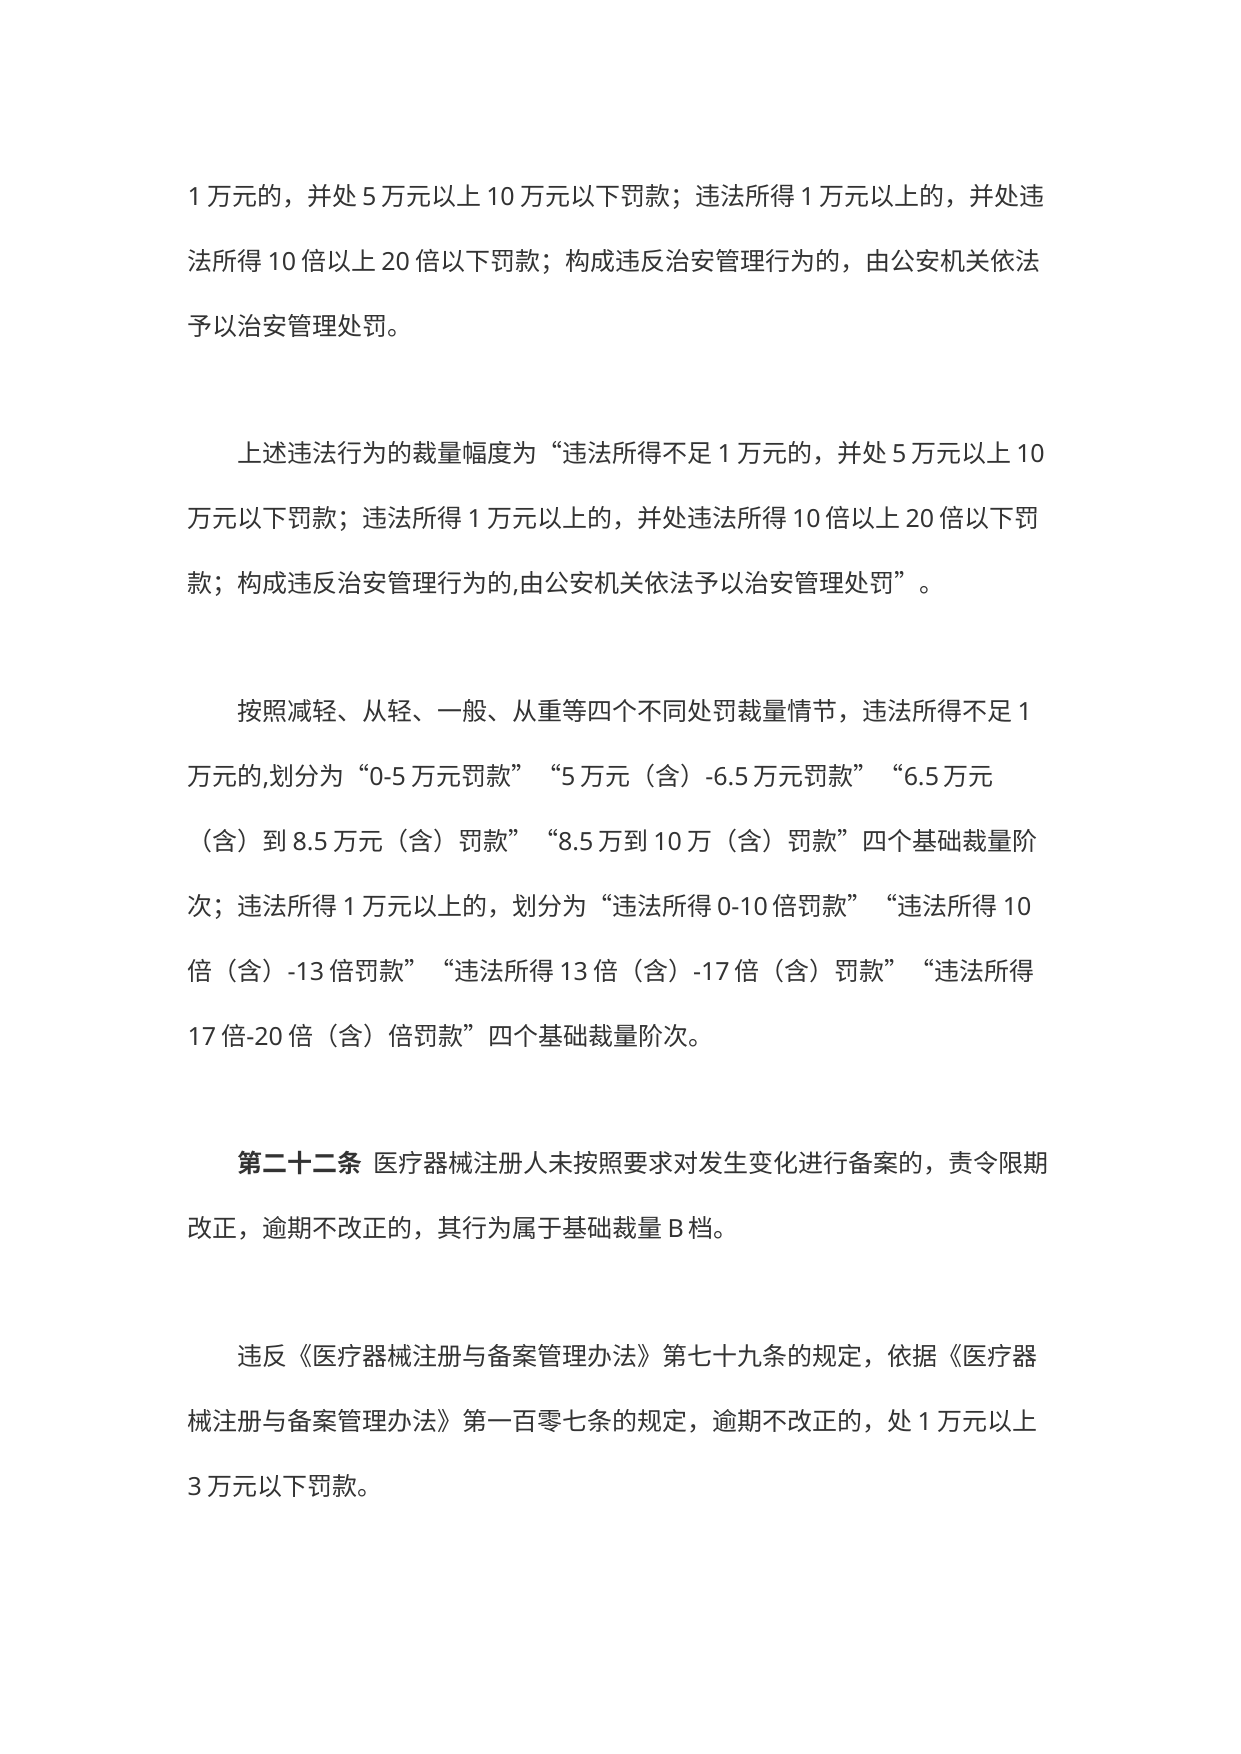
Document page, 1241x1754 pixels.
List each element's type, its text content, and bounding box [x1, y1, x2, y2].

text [187, 162, 1053, 357]
text 上述违法行为的裁量幅度为“违法所得不足1万元的，并处5万元以上10万元以下罚款；违法所得1万元以上的，并处违法所得10倍以上20倍以下罚款；构成违反治安管理行为的,由公安机关依法予以治安管理处罚”。 [187, 419, 1053, 614]
text 第二十二条 医疗器械注册人未按照要求对发生变化进行备案的，责令限期改正，逾期不改正的，其行为属于基础裁量B档。 [187, 1129, 1053, 1259]
text 按照减轻、从轻、一般、从重等四个不同处罚裁量情节，违法所得不足1万元的,划分为“0-5万元罚款”“5万元（含）-6.5万元罚款”“6.5万元（含）到8.5万元（含）罚款”“8.5万到10万（含）罚款”四个基础裁量阶次；违法所得1万元以上的，划分为“违法所得0-10倍罚款”“违法所得10倍（含）-13倍罚款”“违法所得13倍（含）-17倍（含）罚款”“违法所得17倍-20倍（含）倍罚款”四个基础裁量阶次。 [187, 677, 1053, 1067]
text 违反《医疗器械注册与备案管理办法》第七十九条的规定，依据《医疗器械注册与备案管理办法》第一百零七条的规定，逾期不改正的，处1万元以上3万元以下罚款。 [187, 1322, 1053, 1517]
